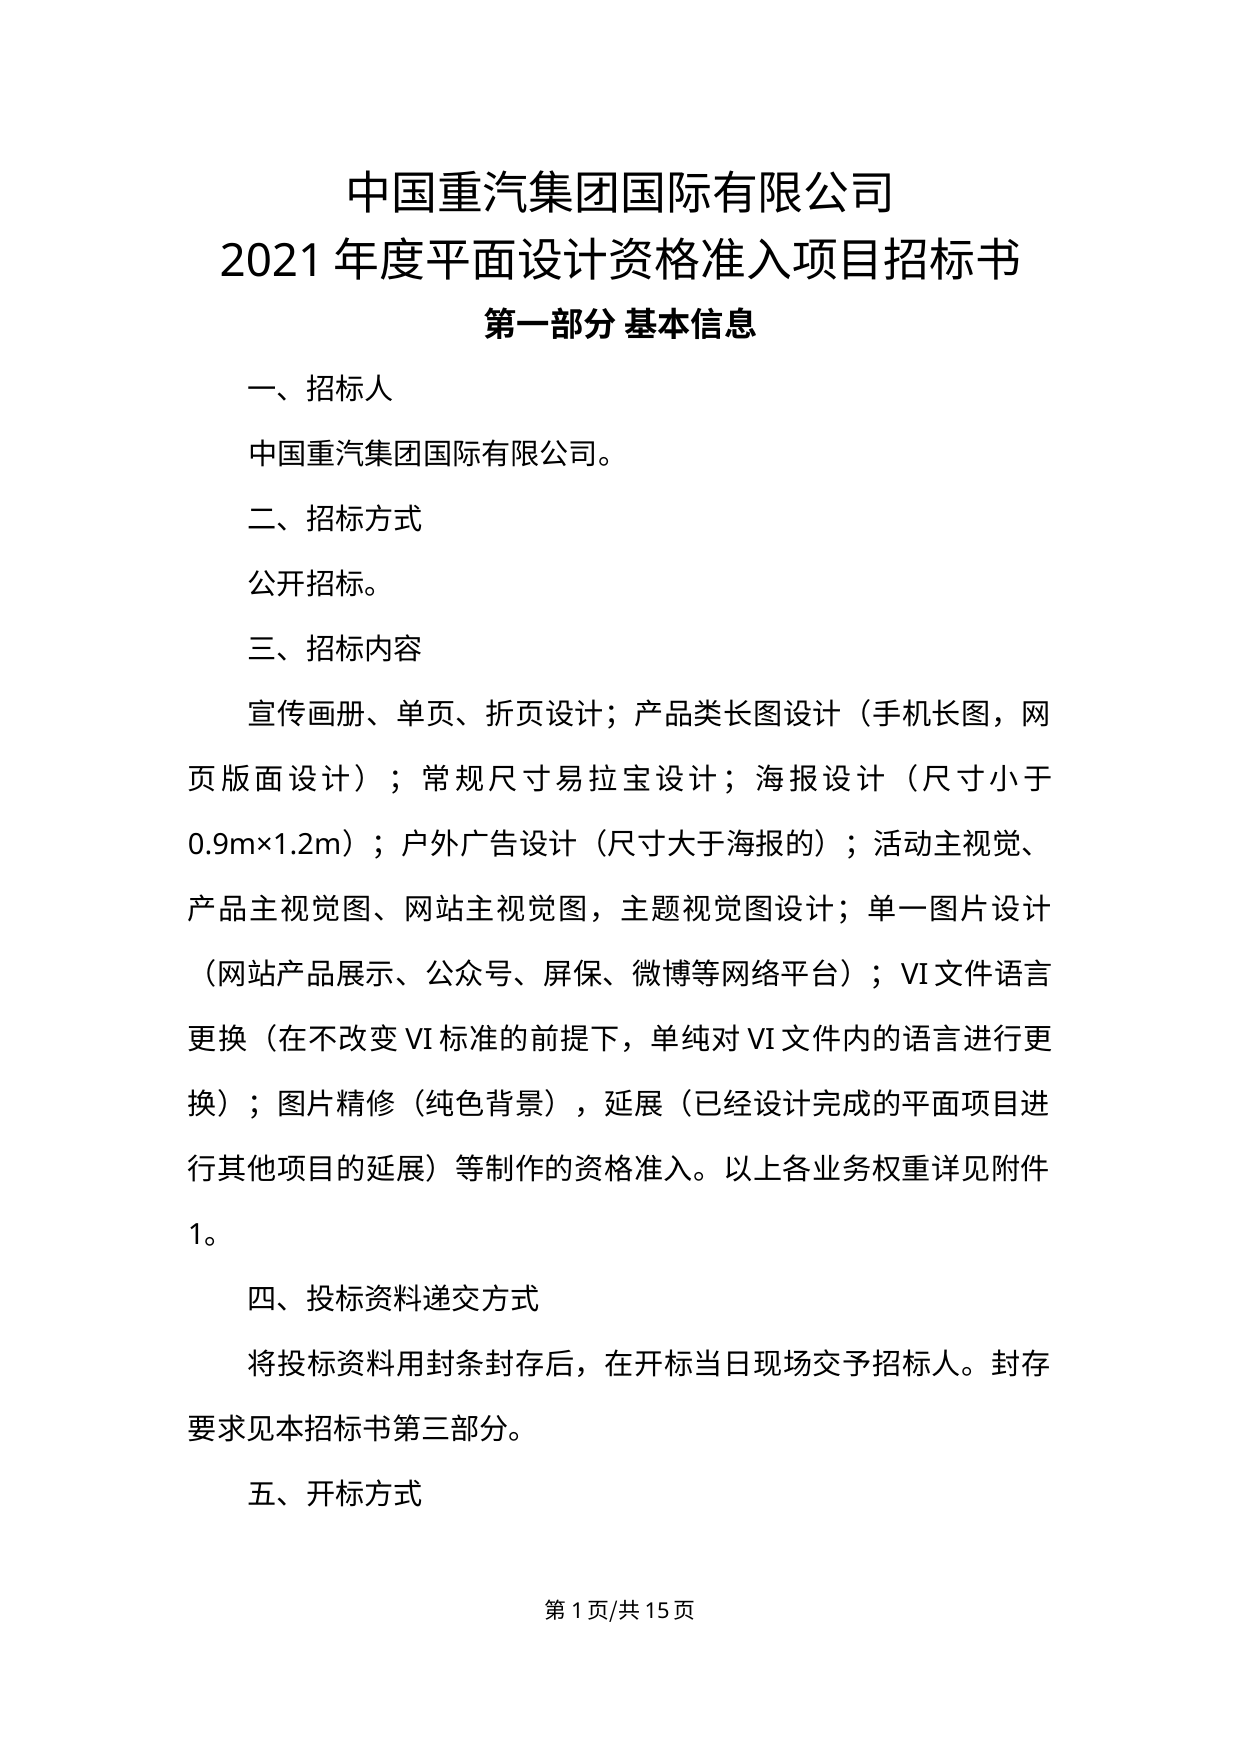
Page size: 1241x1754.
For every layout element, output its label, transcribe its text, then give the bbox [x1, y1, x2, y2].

text 三、招标内容 [188, 614, 1053, 679]
text 五、开标方式 [188, 1459, 1053, 1524]
text 公开招标。 [188, 549, 1053, 614]
text 第一部分 基本信息 [187, 289, 1053, 354]
text 二、招标方式 [188, 484, 1053, 549]
text 2021年度平面设计资格准入项目招标书 [187, 223, 1053, 289]
text 宣传画册、单页、折页设计；产品类长图设计（手机长图，网页版面设计）；常规尺寸易拉宝设计；海报设计（尺寸小于0.9m×1.2m）；户外广告设计（尺寸大于海报的）；活动主视觉、产品主视觉图、网站主视觉图，主题视觉图设计；单一图片设计（网站产品展示、公众号、屏保、微博等网络平台）；VI文件语言更换（在不改变VI标准的前提下，单纯对VI文件内的语言进行更换）；图片精修（纯色背景），延展（已经设计完成的平面项目进行其他项目的延展）等制作的资格准入。以上各业务权重详见附件1。 [188, 679, 1053, 1264]
text 四、投标资料递交方式 [188, 1264, 1053, 1329]
text 一、招标人 [188, 354, 1053, 419]
text 将投标资料用封条封存后，在开标当日现场交予招标人。封存要求见本招标书第三部分。 [188, 1329, 1053, 1459]
text 中国重汽集团国际有限公司 [187, 157, 1053, 223]
text 中国重汽集团国际有限公司。 [187, 419, 1053, 484]
